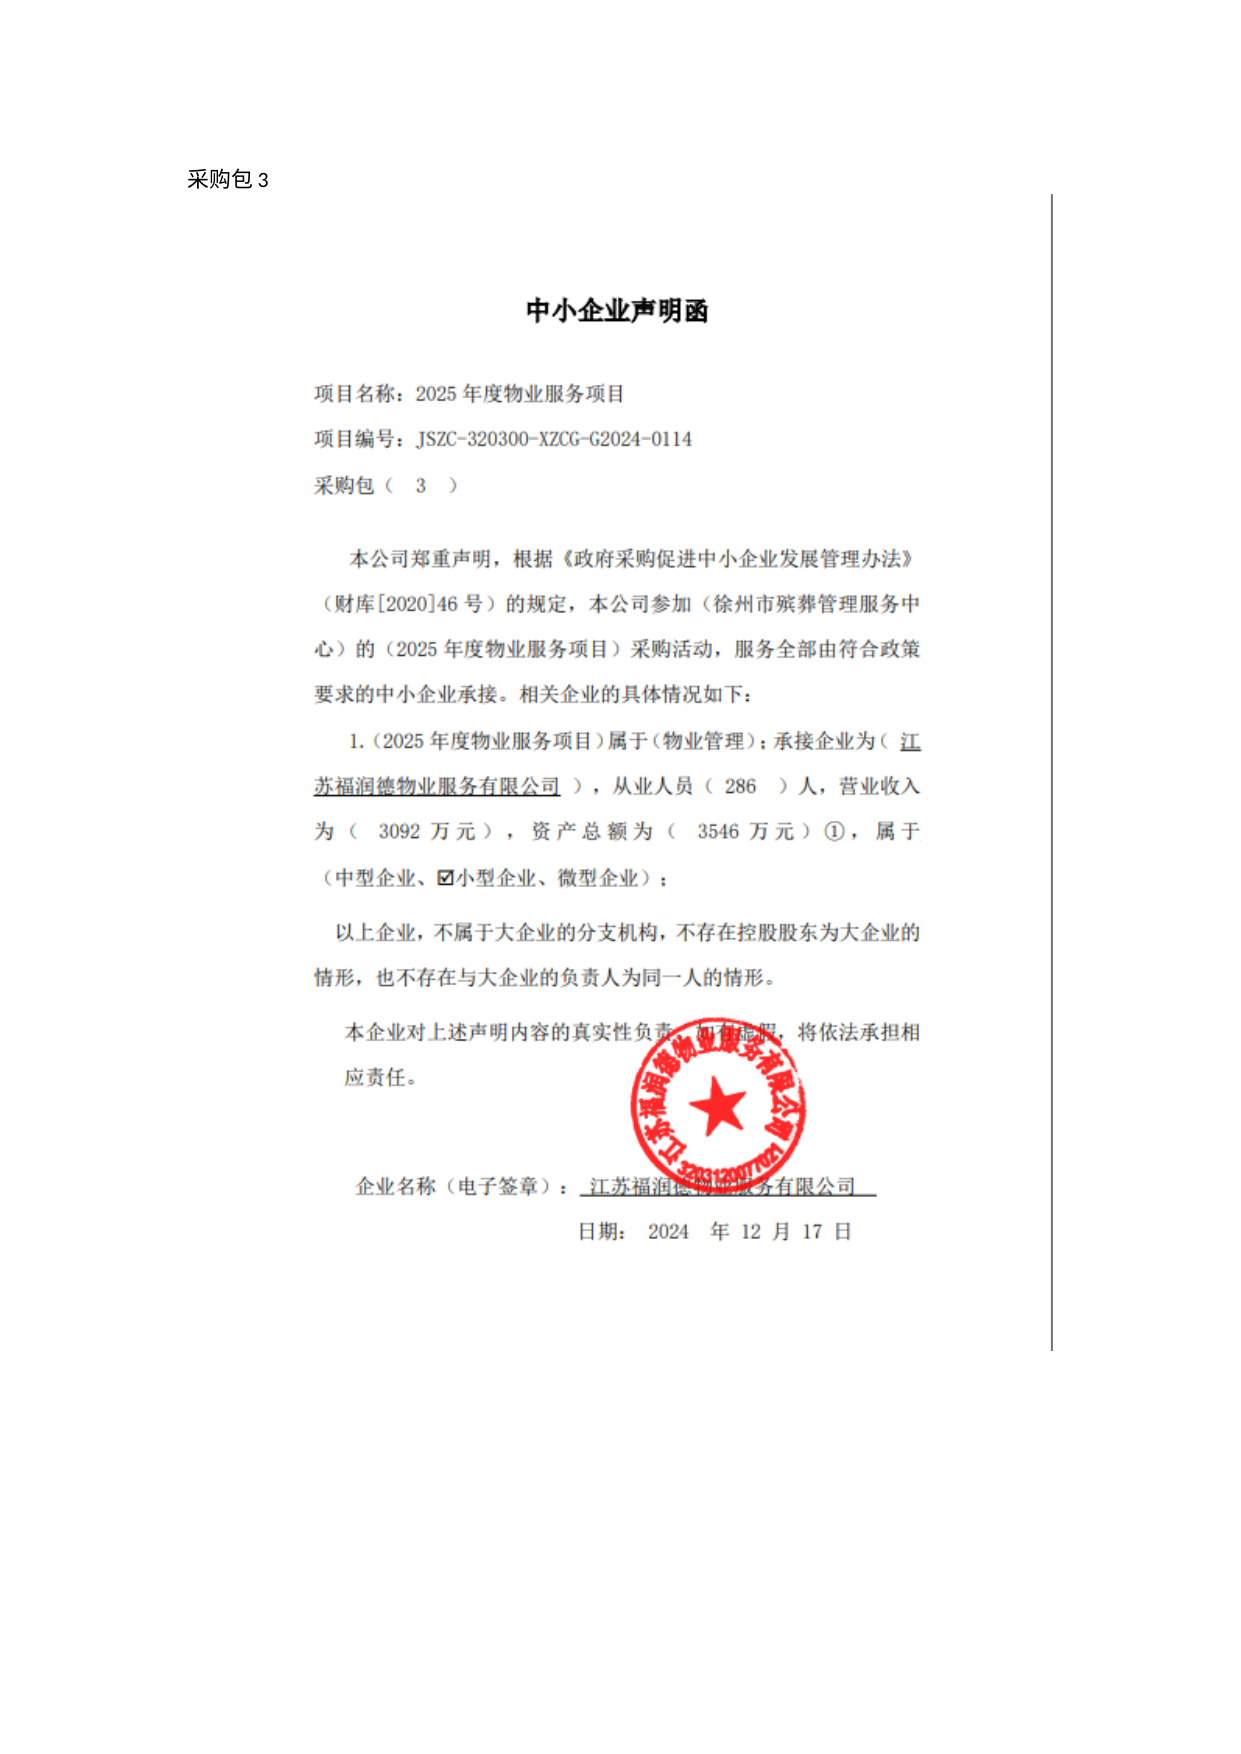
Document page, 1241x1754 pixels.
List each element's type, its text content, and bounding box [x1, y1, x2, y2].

picture [187, 194, 1053, 1351]
text 采购包3 [187, 162, 1053, 194]
